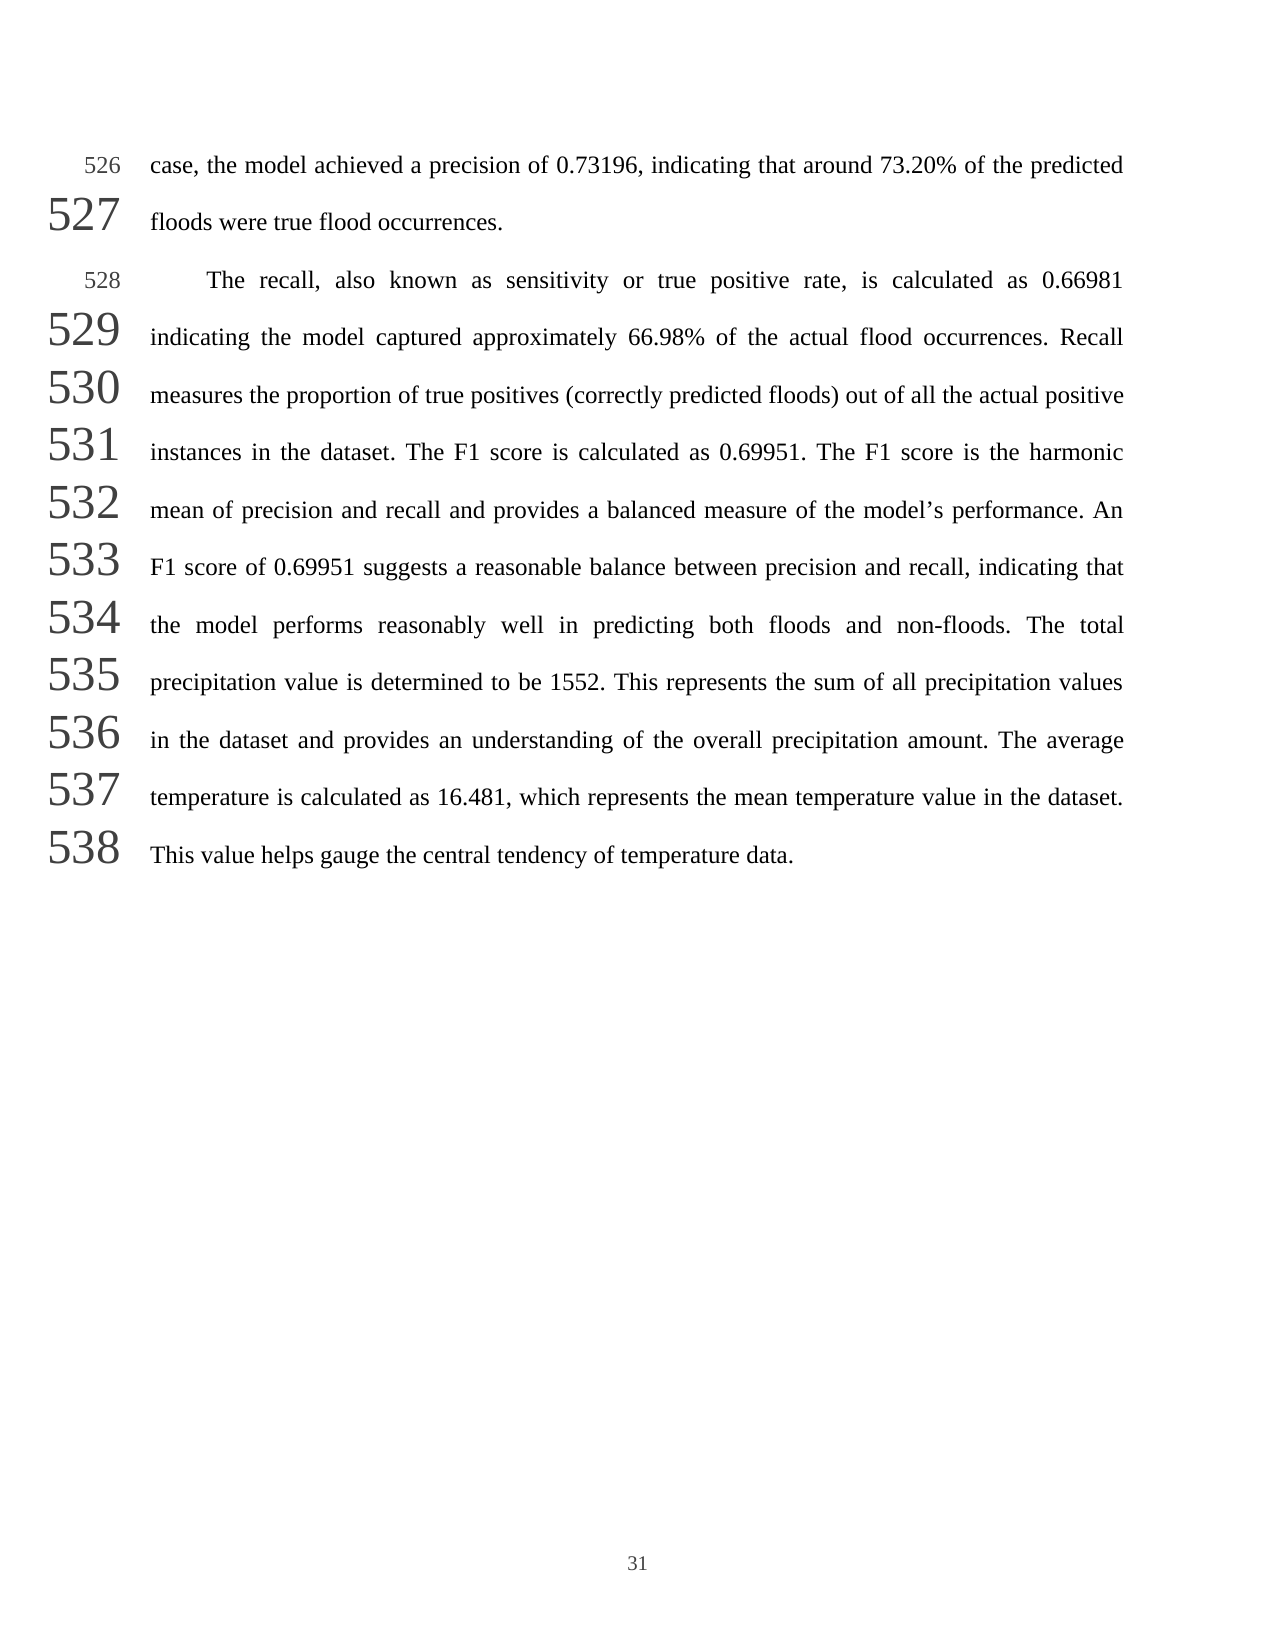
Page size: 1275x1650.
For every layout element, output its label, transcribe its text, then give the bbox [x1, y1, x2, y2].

text The recall, also known as sensitivity or true positive rate, is calculated as 0.66981 indicating the model captured approximately 66.98% of the actual flood occurrences. Recall measures the proportion of true positives (correctly predicted floods) out of all the actual positive instances in the dataset. The F1 score is calculated as 0.69951. The F1 score is the harmonic mean of precision and recall and provides a balanced measure of the model’s performance. An F1 score of 0.69951 suggests a reasonable balance between precision and recall, indicating that the model performs reasonably well in predicting both floods and non-floods. The total precipitation value is determined to be 1552. This represents the sum of all precipitation values in the dataset and provides an understanding of the overall precipitation amount. The average temperature is calculated as 16.481, which represents the mean temperature value in the dataset. This value helps gauge the central tendency of temperature data. [150, 265, 1125, 869]
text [150, 150, 1125, 236]
